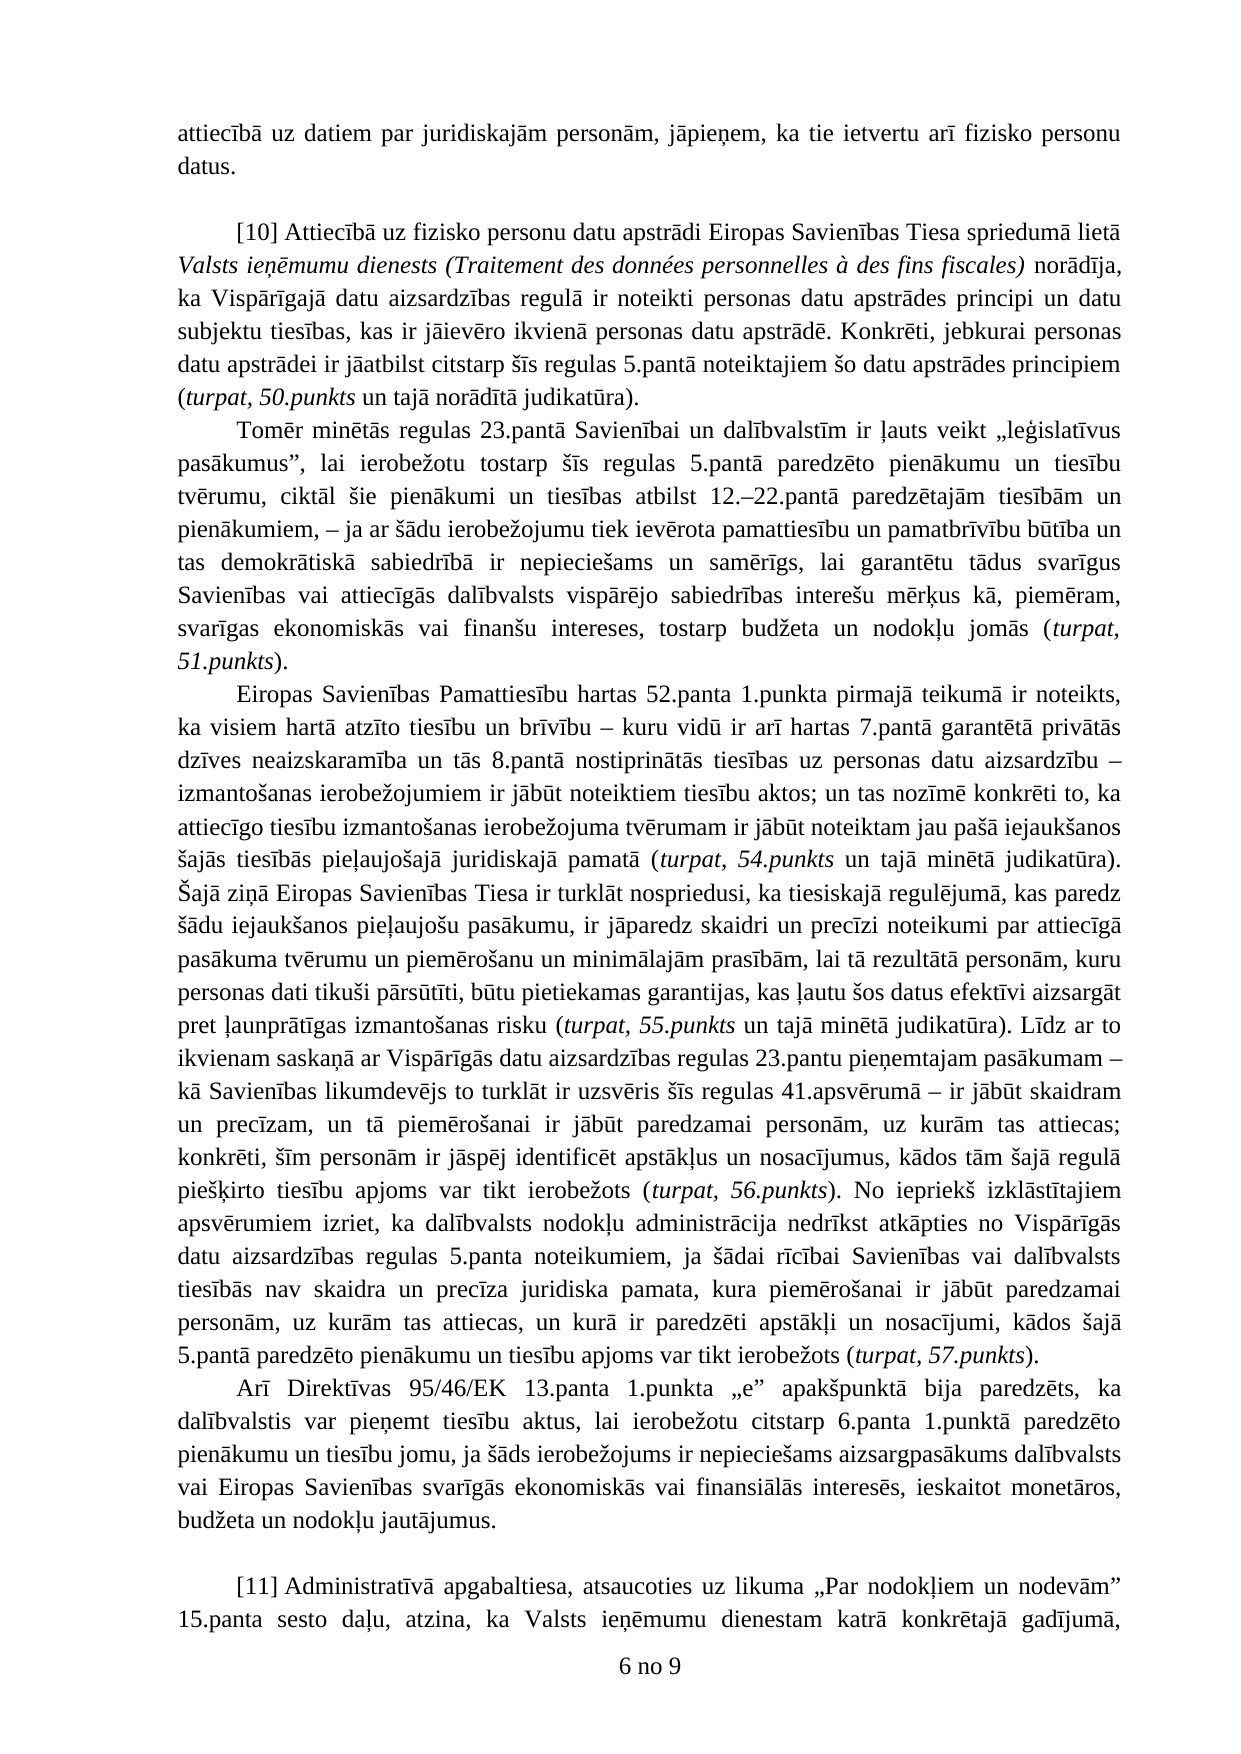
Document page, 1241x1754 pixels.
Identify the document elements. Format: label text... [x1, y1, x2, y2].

text Eiropas Savienības Pamattiesību hartas 52.panta 1.punkta pirmajā teikumā ir noteikts, ka visiem hartā atzīto tiesību un brīvību – kuru vidū ir arī hartas 7.pantā garantētā privātās dzīves neaizskaramība un tās 8.pantā nostiprinātās tiesības uz personas datu aizsardzību – izmantošanas ierobežojumiem ir jābūt noteiktiem tiesību aktos; un tas nozīmē konkrēti to, ka attiecīgo tiesību izmantošanas ierobežojuma tvērumam ir jābūt noteiktam jau pašā iejaukšanos šajās tiesībās pieļaujošajā juridiskajā pamatā (turpat, 54.punkts un tajā minētā judikatūra). Šajā ziņā Eiropas Savienības Tiesa ir turklāt nospriedusi, ka tiesiskajā regulējumā, kas paredz šādu iejaukšanos pieļaujošu pasākumu, ir jāparedz skaidri un precīzi noteikumi par attiecīgā pasākuma tvērumu un piemērošanu un minimālajām prasībām, lai tā rezultātā personām, kuru personas dati tikuši pārsūtīti, būtu pietiekamas garantijas, kas ļautu šos datus efektīvi aizsargāt pret ļaunprātīgas izmantošanas risku (turpat, 55.punkts un tajā minētā judikatūra). Līdz ar to ikvienam saskaņā ar Vispārīgās datu aizsardzības regulas 23.pantu pieņemtajam pasākumam – kā Savienības likumdevējs to turklāt ir uzsvēris šīs regulas 41.apsvērumā – ir jābūt skaidram un precīzam, un tā piemērošanai ir jābūt paredzamai personām, uz kurām tas attiecas; konkrēti, šīm personām ir jāspēj identificēt apstākļus un nosacījumus, kādos tām šajā regulā piešķirto tiesību apjoms var tikt ierobežots (turpat, 56.punkts). No iepriekš izklāstītajiem apsvērumiem izriet, ka dalībvalsts nodokļu administrācija nedrīkst atkāpties no Vispārīgās datu aizsardzības regulas 5.panta noteikumiem, ja šādai rīcībai Savienības vai dalībvalsts tiesībās nav skaidra un precīza juridiska pamata, kura piemērošanai ir jābūt paredzamai personām, uz kurām tas attiecas, un kurā ir paredzēti apstākļi un nosacījumi, kādos šajā 5.pantā paredzēto pienākumu un tiesību apjoms var tikt ierobežots (turpat, 57.punkts). [177, 679, 1122, 1369]
text Arī Direktīvas 95/46/EK 13.panta 1.punkta „e” apakšpunktā bija paredzēts, ka dalībvalstis var pieņemt tiesību aktus, lai ierobežotu citstarp 6.panta 1.punktā paredzēto pienākumu un tiesību jomu, ja šāds ierobežojums ir nepieciešams aizsargpasākums dalībvalsts vai Eiropas Savienības svarīgās ekonomiskās vai finansiālās interesēs, ieskaitot monetāros, budžeta un nodokļu jautājumus. [177, 1373, 1122, 1406]
text Tomēr minētās regulas 23.pantā Savienībai un dalībvalstīm ir ļauts veikt „leģislatīvus pasākumus”, lai ierobežotu tostarp šīs regulas 5.pantā paredzēto pienākumu un tiesību tvērumu, ciktāl šie pienākumi un tiesības atbilst 12.–22.pantā paredzētajām tiesībām un pienākumiem, – ja ar šādu ierobežojumu tiek ievērota pamattiesību un pamatbrīvību būtība un tas demokrātiskā sabiedrībā ir nepieciešams un samērīgs, lai garantētu tādus svarīgus Savienības vai attiecīgās dalībvalsts vispārējo sabiedrības interešu mērķus kā, piemēram, svarīgas ekonomiskās vai finanšu intereses, tostarp budžeta un nodokļu jomās (turpat, 51.punkts). [177, 415, 1122, 675]
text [177, 1571, 1122, 1633]
text Arī Direktīvas 95/46/EK 13.panta 1.punkta „e” apakšpunktā bija paredzēts, ka dalībvalstis var pieņemt tiesību aktus, lai ierobežotu citstarp 6.panta 1.punktā paredzēto pienākumu un tiesību jomu, ja šāds ierobežojums ir nepieciešams aizsargpasākums dalībvalsts vai Eiropas Savienības svarīgās ekonomiskās vai finansiālās interesēs, ieskaitot monetāros, budžeta un nodokļu jautājumus. [177, 1501, 1122, 1534]
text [177, 118, 1122, 180]
text [10] Attiecībā uz fizisko personu datu apstrādi Eiropas Savienības Tiesa spriedumā lietā Valsts ieņēmumu dienests (Traitement des données personnelles à des fins fiscales) norādīja, ka Vispārīgajā datu aizsardzības regulā ir noteikti personas datu apstrādes principi un datu subjektu tiesības, kas ir jāievēro ikvienā personas datu apstrādē. Konkrēti, jebkurai personas datu apstrādei ir jāatbilst citstarp šīs regulas 5.pantā noteiktajiem šo datu apstrādes principiem (turpat, 50.punkts un tajā norādītā judikatūra). [177, 217, 1122, 411]
